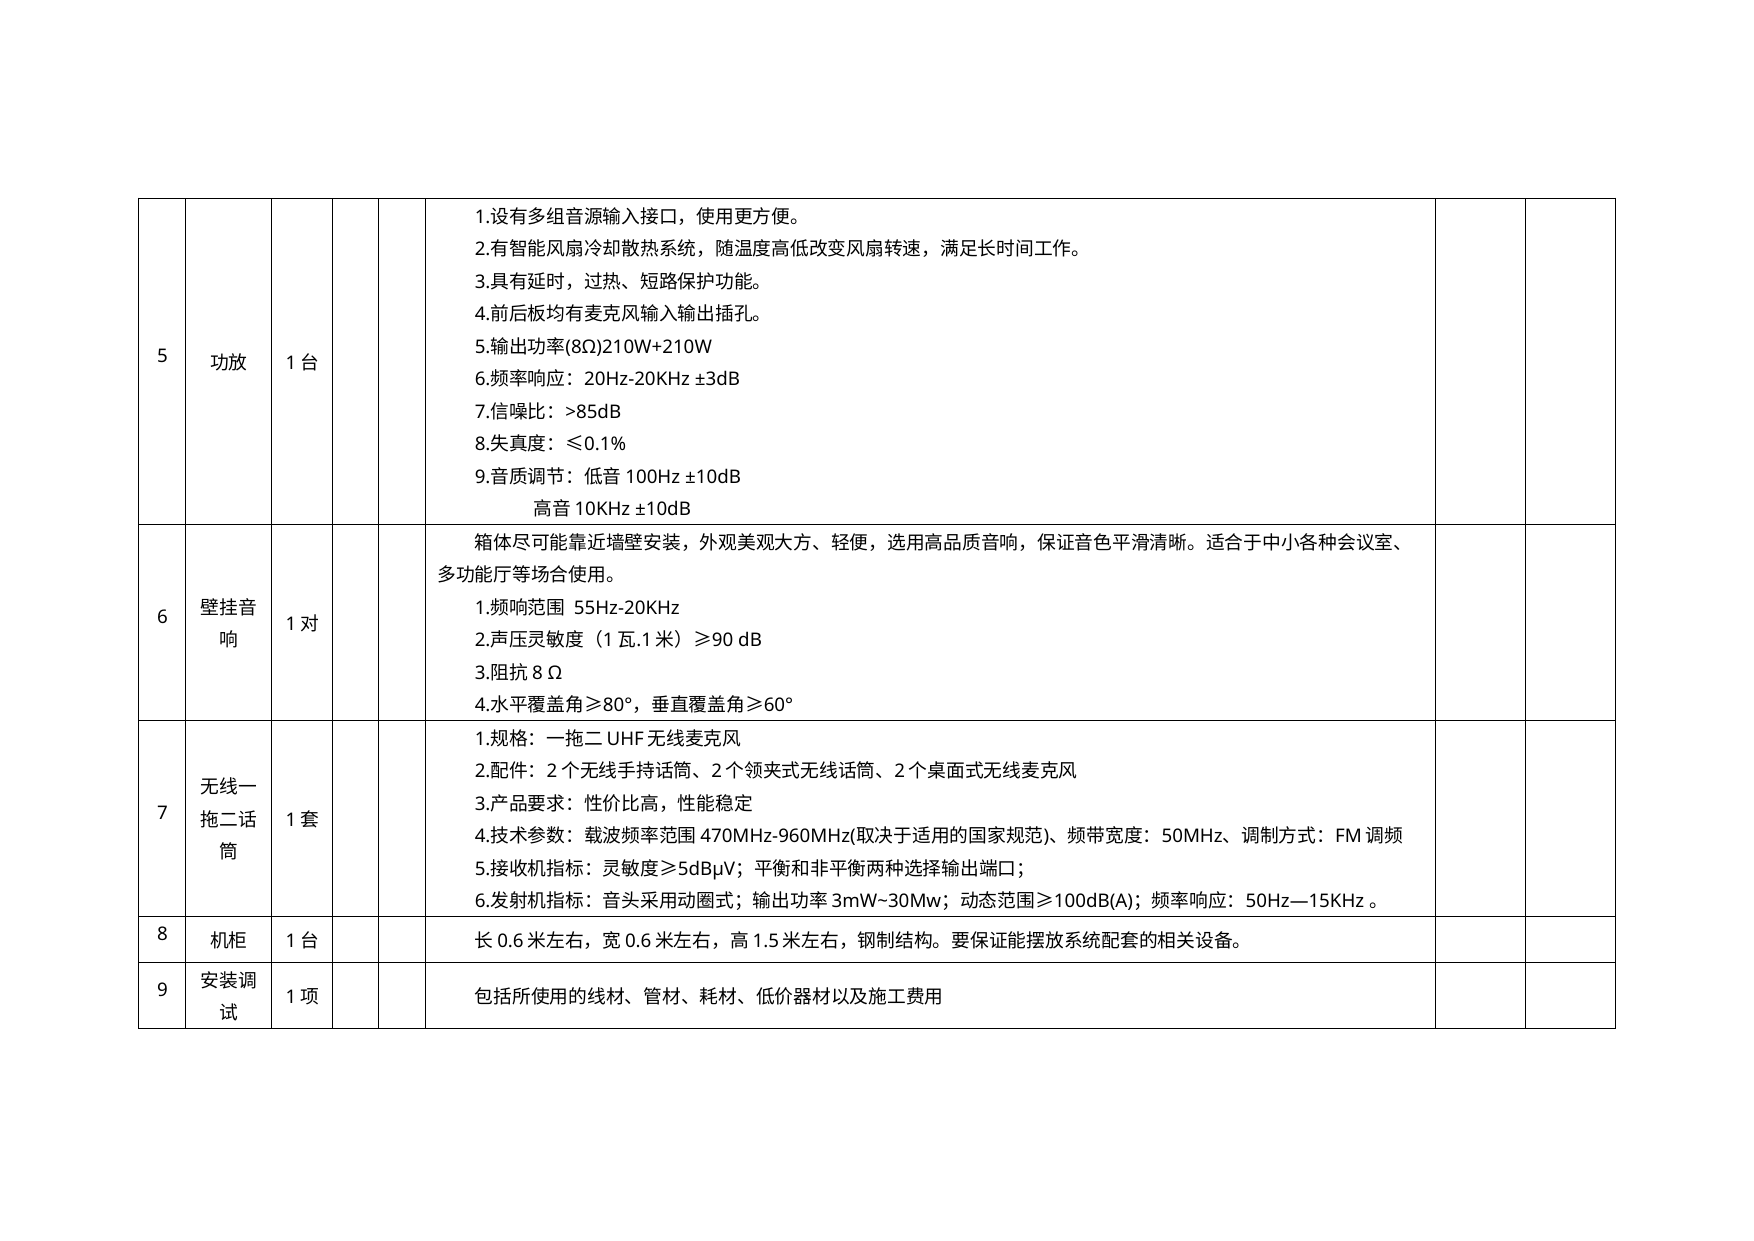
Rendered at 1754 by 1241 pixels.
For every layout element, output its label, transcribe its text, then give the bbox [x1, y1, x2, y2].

table_cell 1台 [272, 917, 332, 962]
table_cell [1526, 963, 1615, 1028]
table_cell 6 [139, 525, 185, 720]
table_cell [379, 199, 425, 524]
table_cell [379, 917, 425, 962]
table_cell 壁挂音响 [186, 525, 271, 720]
table_cell 1.规格：一拖二UHF无线麦克风 2.配件：2个无线手持话筒、2个领夹式无线话筒、2个桌面式无线麦克风 3.产品要求：性价比高，性能稳定 4.技术参数：载波频率范围470MHz-960MHz(取决于适用的国家规范)、频带宽度：50MHz、调制方式：FM调频 5.接收机指标：灵敏度≥5dBμV；平衡和非平衡两种选择输出端口； 6.发射机指标：音头采用动圈式；输出功率3mW~30Mw；动态范围≥100dB(A)；频率响应：50Hz—15KHz 。 [426, 721, 1435, 916]
table_cell [1526, 199, 1615, 524]
table_cell [333, 199, 378, 524]
table_cell [379, 721, 425, 916]
table_cell [333, 963, 378, 1028]
table_cell 1.设有多组音源输入接口，使用更方便。 2.有智能风扇冷却散热系统，随温度高低改变风扇转速，满足长时间工作。 3.具有延时，过热、短路保护功能。 4.前后板均有麦克风输入输出插孔。 5.输出功率(8Ω)210W+210W 6.频率响应：20Hz-20KHz ±3dB 7.信噪比：>85dB 8.失真度：≤0.1% 9.音质调节：低音100Hz ±10dB 高音10KHz ±10dB [426, 199, 1435, 524]
table_cell 8 [139, 917, 185, 962]
table_cell [379, 525, 425, 720]
table_cell [333, 721, 378, 916]
table_cell 箱体尽可能靠近墙壁安装，外观美观大方、轻便，选用高品质音响，保证音色平滑清晰。适合于中小各种会议室、多功能厅等场合使用。 1.频响范围 55Hz-20KHz 2.声压灵敏度（1瓦.1米）≥90 dB 3.阻抗 8 Ω 4.水平覆盖角≥80°，垂直覆盖角≥60° [426, 525, 1435, 720]
table_cell [1526, 721, 1615, 916]
table_cell [379, 963, 425, 1028]
table_cell 1对 [272, 525, 332, 720]
table_cell 1项 [272, 963, 332, 1028]
table_cell 5 [139, 199, 185, 524]
table_cell [333, 525, 378, 720]
table_cell 无线一拖二话筒 [186, 721, 271, 916]
table_cell [1526, 917, 1615, 962]
table_cell 安装调试 [186, 963, 271, 1028]
table_cell [1526, 525, 1615, 720]
table_cell 功放 [186, 199, 271, 524]
table_cell 9 [139, 963, 185, 1028]
table_cell 7 [139, 721, 185, 916]
table_cell [1436, 917, 1525, 962]
table_cell [1436, 721, 1525, 916]
table_cell 1套 [272, 721, 332, 916]
table_cell 机柜 [186, 917, 271, 962]
table_cell 1台 [272, 199, 332, 524]
table_cell 包括所使用的线材、管材、耗材、低价器材以及施工费用 [426, 963, 1435, 1028]
table_cell [1436, 963, 1525, 1028]
table_cell [1436, 199, 1525, 524]
table_cell [1436, 525, 1525, 720]
table_cell [333, 917, 378, 962]
table_cell 长0.6米左右，宽0.6米左右，高1.5米左右，钢制结构。要保证能摆放系统配套的相关设备。 [426, 917, 1435, 962]
